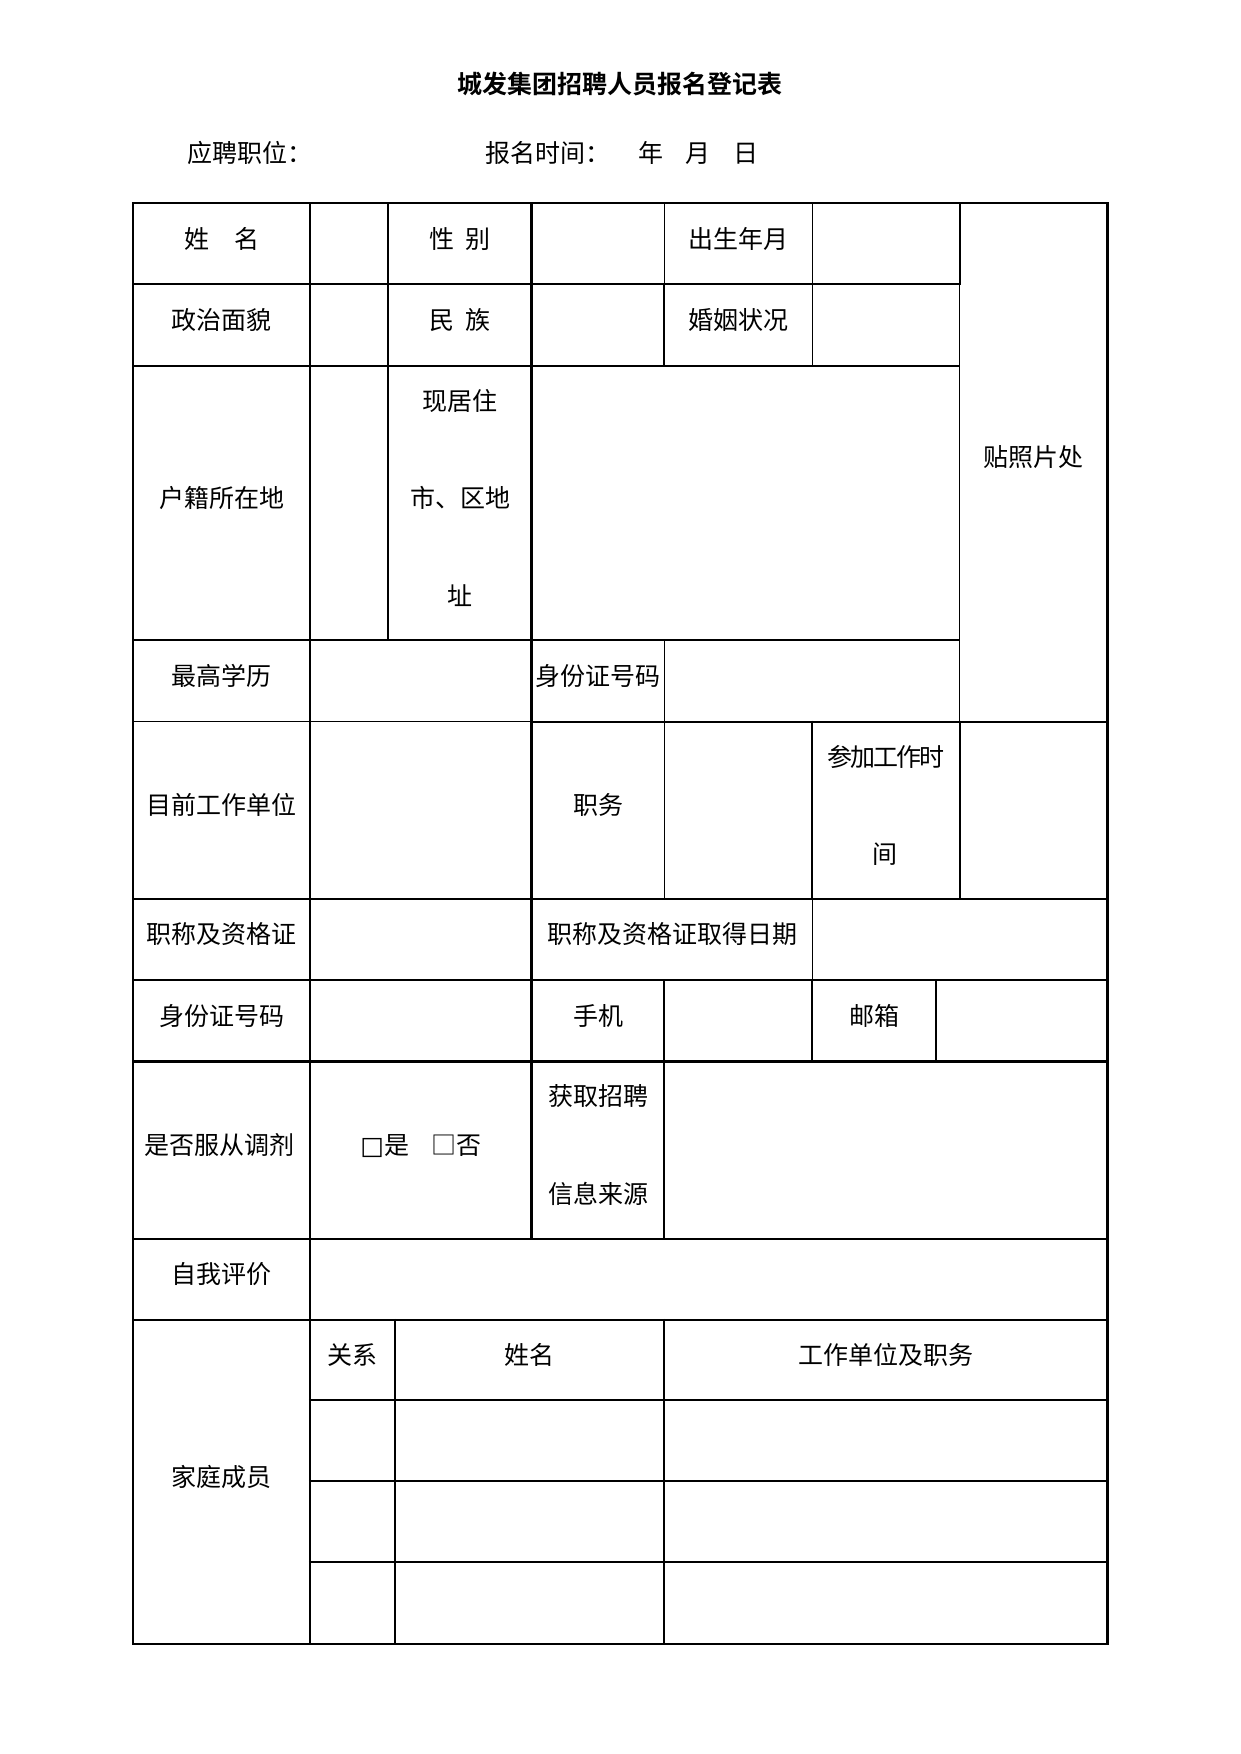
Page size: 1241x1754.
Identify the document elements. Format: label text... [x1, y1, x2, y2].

table_cell 民 族 [389, 285, 530, 365]
table_cell [665, 1063, 1106, 1237]
table_cell [311, 641, 530, 721]
table_cell 身份证号码 [533, 641, 664, 721]
table_cell [311, 367, 387, 639]
table_cell 是否服从调剂 [134, 1063, 309, 1237]
table_cell [311, 1563, 394, 1642]
text 城发集团招聘人员报名登记表 [187, 64, 1053, 101]
table_header 贴照片处 [960, 204, 1106, 721]
table_cell 现居住市、区地址 [389, 367, 530, 639]
table_cell [396, 1563, 663, 1642]
table_cell [311, 981, 530, 1060]
table_cell 参加工作时间 [813, 723, 959, 898]
table_cell [937, 981, 1106, 1060]
table_cell [311, 1482, 394, 1561]
table_cell [665, 723, 811, 898]
table_cell 关系 [311, 1321, 394, 1398]
table_cell 最高学历 [134, 641, 309, 721]
table_cell □是 □否 [311, 1063, 530, 1237]
table_cell 姓名 [396, 1321, 663, 1398]
table_cell 婚姻状况 [665, 285, 812, 365]
table_cell [665, 641, 959, 721]
table_header 性 别 [389, 204, 530, 283]
table_header [533, 204, 664, 283]
table_cell 获取招聘信息来源 [533, 1063, 663, 1237]
table_cell [665, 1401, 1106, 1480]
table_header 出生年月 [665, 204, 812, 283]
table_cell 职务 [533, 723, 664, 898]
table_cell 工作单位及职务 [665, 1321, 1106, 1398]
table_header [311, 204, 387, 283]
table_cell 手机 [533, 981, 663, 1060]
table_cell 职称及资格证 [134, 900, 309, 979]
table_cell [813, 900, 1106, 979]
table_cell [311, 900, 530, 979]
text 应聘职位： 报名时间： 年 月 日 [187, 119, 1053, 184]
table_cell [533, 367, 959, 639]
table_cell 目前工作单位 [134, 722, 309, 898]
table_cell 户籍所在地 [134, 367, 309, 639]
table_cell 身份证号码 [134, 981, 309, 1060]
table_header 姓 名 [134, 204, 309, 283]
table_header [813, 204, 959, 283]
table_cell 职称及资格证取得日期 [533, 900, 812, 979]
table_cell [311, 285, 387, 365]
table_cell [961, 723, 1106, 898]
table_cell [396, 1482, 663, 1561]
table_cell 政治面貌 [134, 285, 309, 365]
table_cell [665, 981, 811, 1060]
table_cell [813, 285, 959, 365]
table_cell [311, 1401, 394, 1480]
table_cell [396, 1401, 663, 1480]
table_cell [665, 1482, 1106, 1561]
table_cell [311, 722, 530, 898]
table_cell [311, 1240, 1106, 1319]
table_cell 自我评价 [134, 1240, 309, 1319]
table_cell 邮箱 [813, 981, 935, 1060]
table_cell [665, 1563, 1106, 1642]
table_cell 家庭成员 [134, 1321, 309, 1642]
table_cell [533, 285, 663, 365]
